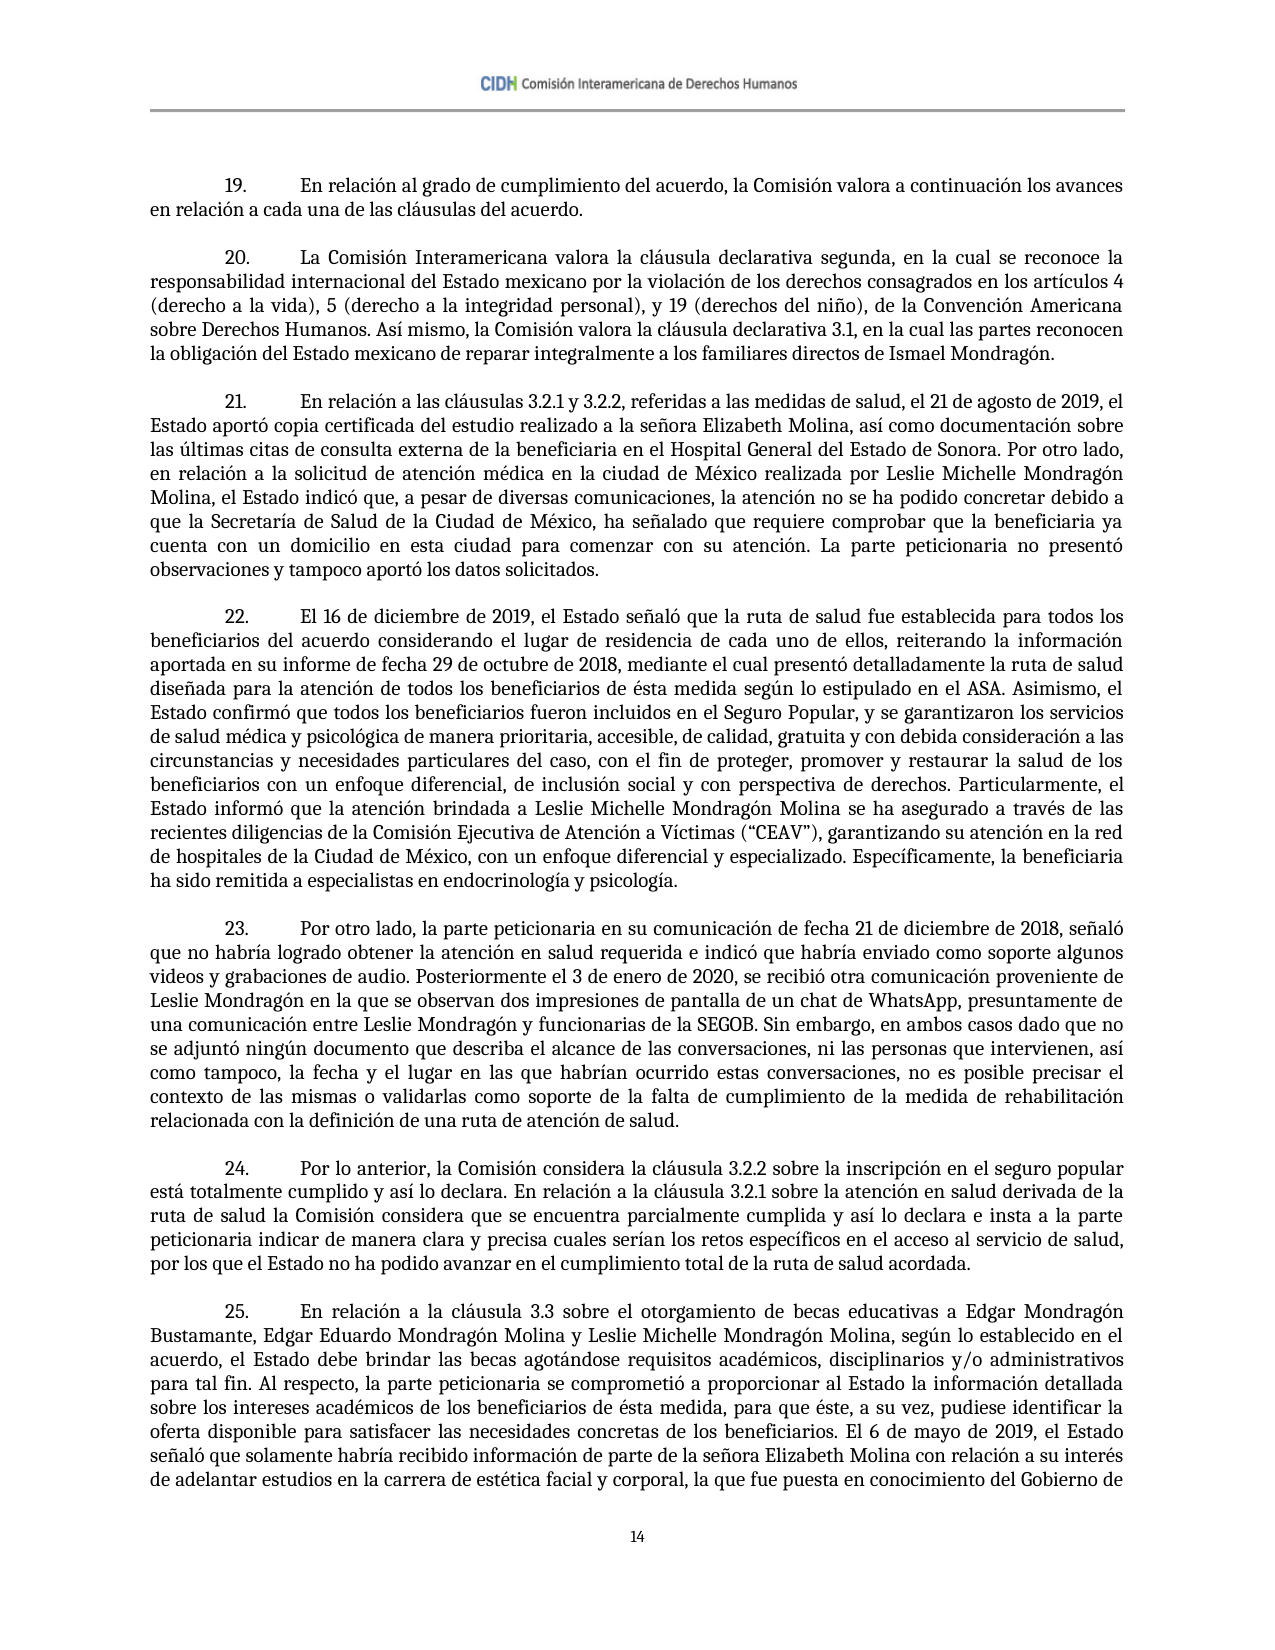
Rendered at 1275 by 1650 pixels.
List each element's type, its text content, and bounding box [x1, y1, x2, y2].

picture [475, 75, 800, 93]
list La Comisión Interamericana valora la cláusula declarativa segunda, en la cual se reconoce la responsabilidad internacional del Estado mexicano por la violación de los derechos consagrados en los artículos 4 (derecho a la vida), 5 (derecho a la integridad personal), y 19 (derechos del niño), de la Convención Americana sobre Derechos Humanos. Así mismo, la Comisión valora la cláusula declarativa 3.1, en la cual las partes reconocen la obligación del Estado mexicano de reparar integralmente a los familiares directos de Ismael Mondragón. [150, 246, 1125, 366]
list En relación a las cláusulas 3.2.1 y 3.2.2, referidas a las medidas de salud, el 21 de agosto de 2019, el Estado aportó copia certificada del estudio realizado a la señora Elizabeth Molina, así como documentación sobre las últimas citas de consulta externa de la beneficiaria en el Hospital General del Estado de Sonora. Por otro lado, en relación a la solicitud de atención médica en la ciudad de México realizada por Leslie Michelle Mondragón Molina, el Estado indicó que, a pesar de diversas comunicaciones, la atención no se ha podido concretar debido a que la Secretaría de Salud de la Ciudad de México, ha señalado que requiere comprobar que la beneficiaria ya cuenta con un domicilio en esta ciudad para comenzar con su atención. La parte peticionaria no presentó observaciones y tampoco aportó los datos solicitados. [150, 389, 1125, 581]
list En relación al grado de cumplimiento del acuerdo, la Comisión valora a continuación los avances en relación a cada una de las cláusulas del acuerdo. [150, 174, 1125, 222]
list Por otro lado, la parte peticionaria en su comunicación de fecha 21 de diciembre de 2018, señaló que no habría logrado obtener la atención en salud requerida e indicó que habría enviado como soporte algunos videos y grabaciones de audio. Posteriormente el 3 de enero de 2020, se recibió otra comunicación proveniente de Leslie Mondragón en la que se observan dos impresiones de pantalla de un chat de WhatsApp, presuntamente de una comunicación entre Leslie Mondragón y funcionarias de la SEGOB. Sin embargo, en ambos casos dado que no se adjuntó ningún documento que describa el alcance de las conversaciones, ni las personas que intervienen, así como tampoco, la fecha y el lugar en las que habrían ocurrido estas conversaciones, no es posible precisar el contexto de las mismas o validarlas como soporte de la falta de cumplimiento de la medida de rehabilitación relacionada con la definición de una ruta de atención de salud. [150, 917, 1125, 1132]
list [150, 1300, 1125, 1492]
list Por lo anterior, la Comisión considera la cláusula 3.2.2 sobre la inscripción en el seguro popular está totalmente cumplido y así lo declara. En relación a la cláusula 3.2.1 sobre la atención en salud derivada de la ruta de salud la Comisión considera que se encuentra parcialmente cumplida y así lo declara e insta a la parte peticionaria indicar de manera clara y precisa cuales serían los retos específicos en el acceso al servicio de salud, por los que el Estado no ha podido avanzar en el cumplimiento total de la ruta de salud acordada. [150, 1156, 1125, 1276]
list El 16 de diciembre de 2019, el Estado señaló que la ruta de salud fue establecida para todos los beneficiarios del acuerdo considerando el lugar de residencia de cada uno de ellos, reiterando la información aportada en su informe de fecha 29 de octubre de 2018, mediante el cual presentó detalladamente la ruta de salud diseñada para la atención de todos los beneficiarios de ésta medida según lo estipulado en el ASA. Asimismo, el Estado confirmó que todos los beneficiarios fueron incluidos en el Seguro Popular, y se garantizaron los servicios de salud médica y psicológica de manera prioritaria, accesible, de calidad, gratuita y con debida consideración a las circunstancias y necesidades particulares del caso, con el fin de proteger, promover y restaurar la salud de los beneficiarios con un enfoque diferencial, de inclusión social y con perspectiva de derechos. Particularmente, el Estado informó que la atención brindada a Leslie Michelle Mondragón Molina se ha asegurado a través de las recientes diligencias de la Comisión Ejecutiva de Atención a Víctimas (“CEAV”), garantizando su atención en la red de hospitales de la Ciudad de México, con un enfoque diferencial y especializado. Específicamente, la beneficiaria ha sido remitida a especialistas en endocrinología y psicología. [150, 605, 1125, 893]
